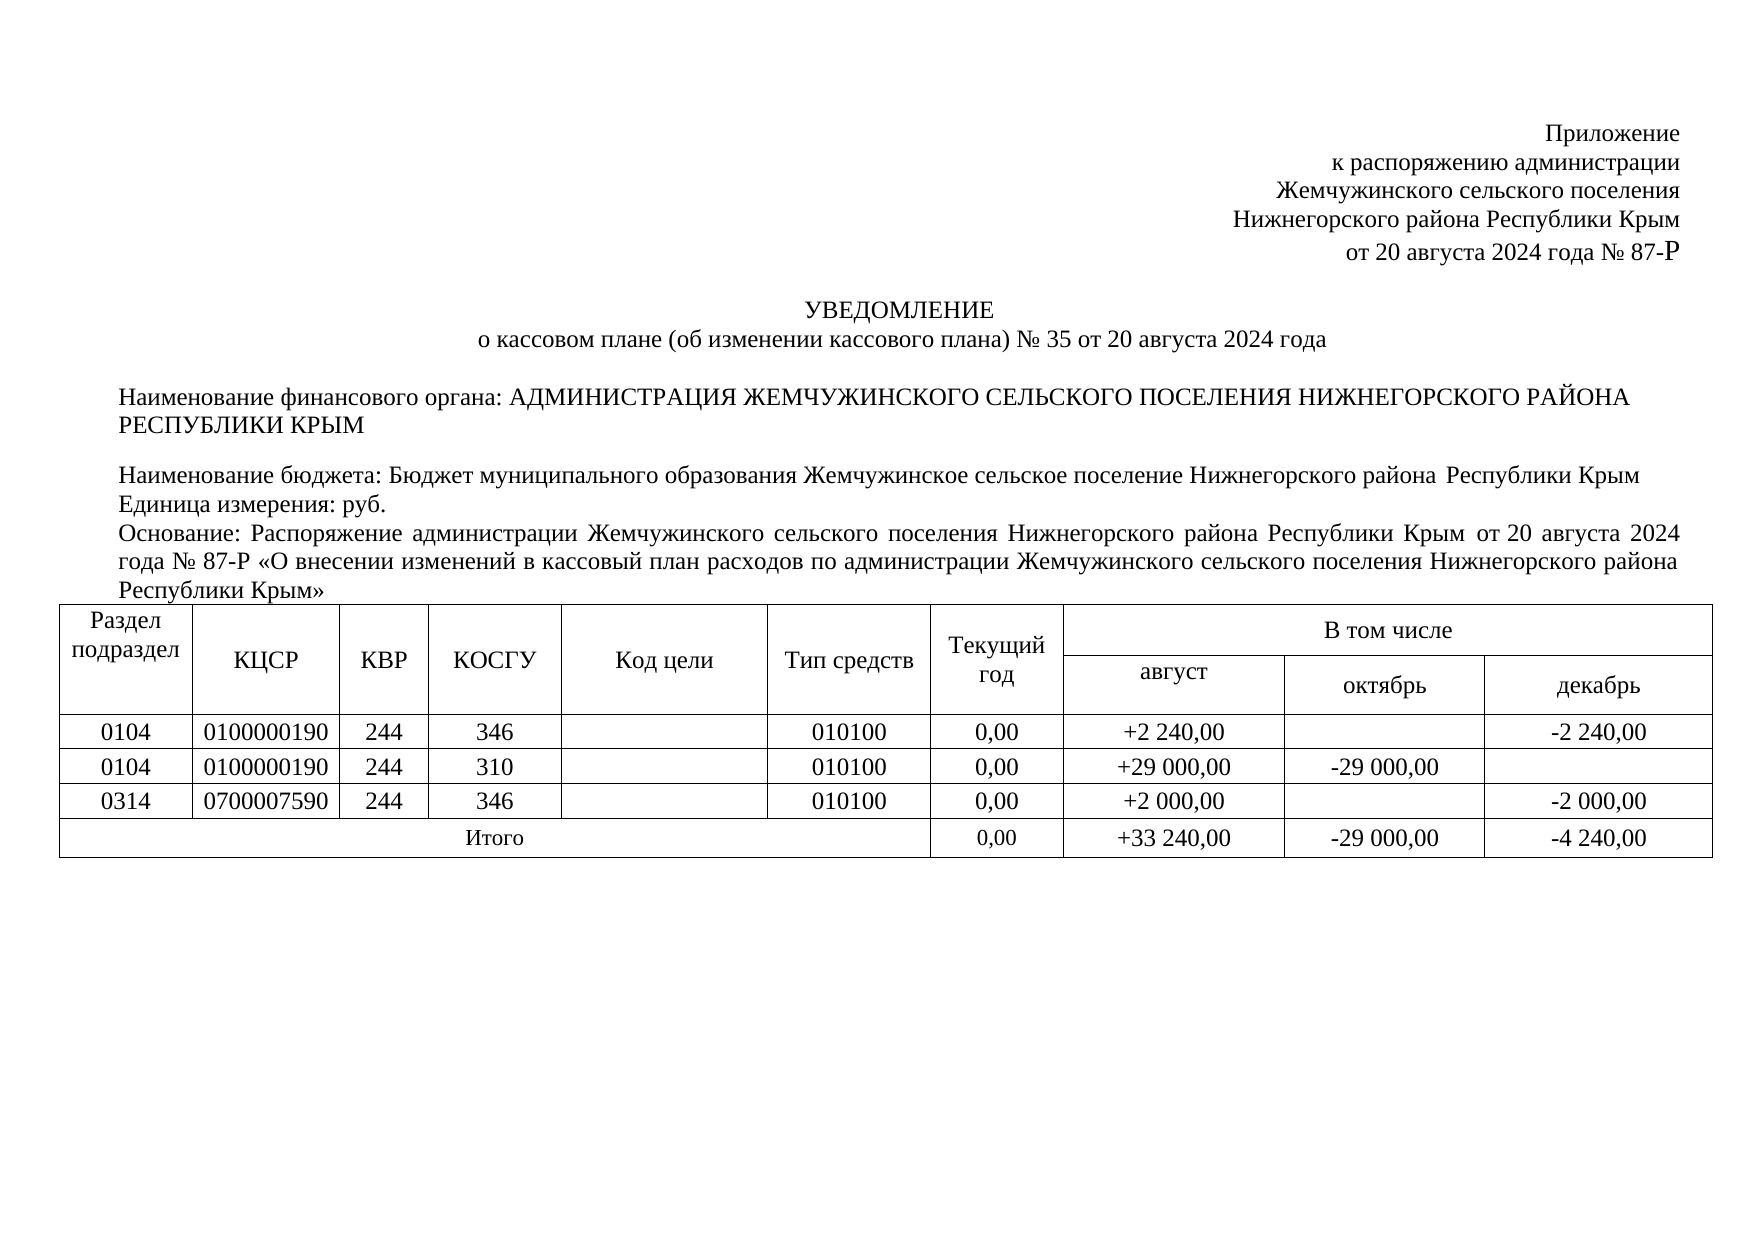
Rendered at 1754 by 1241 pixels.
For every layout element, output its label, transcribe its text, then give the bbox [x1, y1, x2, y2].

table_cell 0,00 [931, 819, 1063, 857]
text к распоряжению администрации [118, 147, 1680, 176]
text Приложение [118, 118, 1680, 147]
table_cell -29 000,00 [1285, 819, 1484, 857]
table_cell декабрь [1485, 656, 1712, 714]
table_cell 0100000190 [193, 715, 339, 748]
text Наименование бюджета: Бюджет муниципального образования Жемчужинское сельское поселение Нижнегорского района Республики Крым [118, 460, 1680, 489]
table_cell 244 [340, 784, 428, 817]
table_header Раздел подраздел [60, 605, 192, 714]
text УВЕДОМЛЕНИЕ [118, 295, 1680, 324]
table_cell 0104 [60, 749, 192, 783]
table_cell 0700007590 [193, 784, 339, 817]
text Наименование финансового органа: АДМИНИСТРАЦИЯ ЖЕМЧУЖИНСКОГО СЕЛЬСКОГО ПОСЕЛЕНИЯ НИЖНЕГОРСКОГО РАЙОНА РЕСПУБЛИКИ КРЫМ [118, 382, 1680, 439]
text Нижнегорского района Республики Крым [118, 204, 1680, 233]
table_cell 0,00 [931, 715, 1063, 748]
table_header КОСГУ [429, 605, 561, 714]
table_header Тип средств [768, 605, 930, 714]
table_cell август [1064, 656, 1284, 714]
text от 20 августа 2024 года № 87-Р [118, 233, 1680, 267]
text о кассовом плане (об изменении кассового плана) № 35 от 20 августа 2024 года [118, 324, 1680, 353]
table_header Код цели [562, 605, 767, 714]
table_cell +2 000,00 [1064, 784, 1284, 817]
table_cell 244 [340, 749, 428, 783]
table_cell 346 [429, 784, 561, 817]
table_cell +2 240,00 [1064, 715, 1284, 748]
table_cell 0,00 [931, 749, 1063, 783]
table_cell [562, 749, 767, 783]
table_cell [1285, 715, 1484, 748]
table_cell +33 240,00 [1064, 819, 1284, 857]
table_cell 310 [429, 749, 561, 783]
table_cell -4 240,00 [1485, 819, 1712, 857]
table_header КЦСР [193, 605, 339, 714]
table_cell [1285, 784, 1484, 817]
table_header КВР [340, 605, 428, 714]
text Жемчужинского сельского поселения [118, 176, 1680, 204]
table_cell 0314 [60, 784, 192, 817]
table_cell [562, 715, 767, 748]
table_cell 010100 [768, 749, 930, 783]
table_cell 010100 [768, 715, 930, 748]
table_cell Итого [60, 819, 930, 857]
table_cell [1485, 749, 1712, 783]
table_cell 244 [340, 715, 428, 748]
text Единица измерения: руб. [118, 489, 1680, 517]
title Основание: Распоряжение администрации Жемчужинского сельского поселения Нижнегорского района Республики Крым от 20 августа 2024 года № 87-Р «О внесении изменений в кассовый план расходов по администрации Жемчужинского сельского поселения Нижнегорского района Республики Крым» [118, 517, 1680, 604]
table_cell [562, 784, 767, 817]
table_cell -29 000,00 [1285, 749, 1484, 783]
table_header В том числе [1064, 605, 1712, 655]
table_cell +29 000,00 [1064, 749, 1284, 783]
table_cell 0100000190 [193, 749, 339, 783]
table_cell 0,00 [931, 784, 1063, 817]
table_cell 0104 [60, 715, 192, 748]
table_cell -2 240,00 [1485, 715, 1712, 748]
table_cell 346 [429, 715, 561, 748]
table_cell 010100 [768, 784, 930, 817]
table_header Текущий год [931, 605, 1063, 714]
table_cell октябрь [1285, 656, 1484, 714]
table_cell -2 000,00 [1485, 784, 1712, 817]
